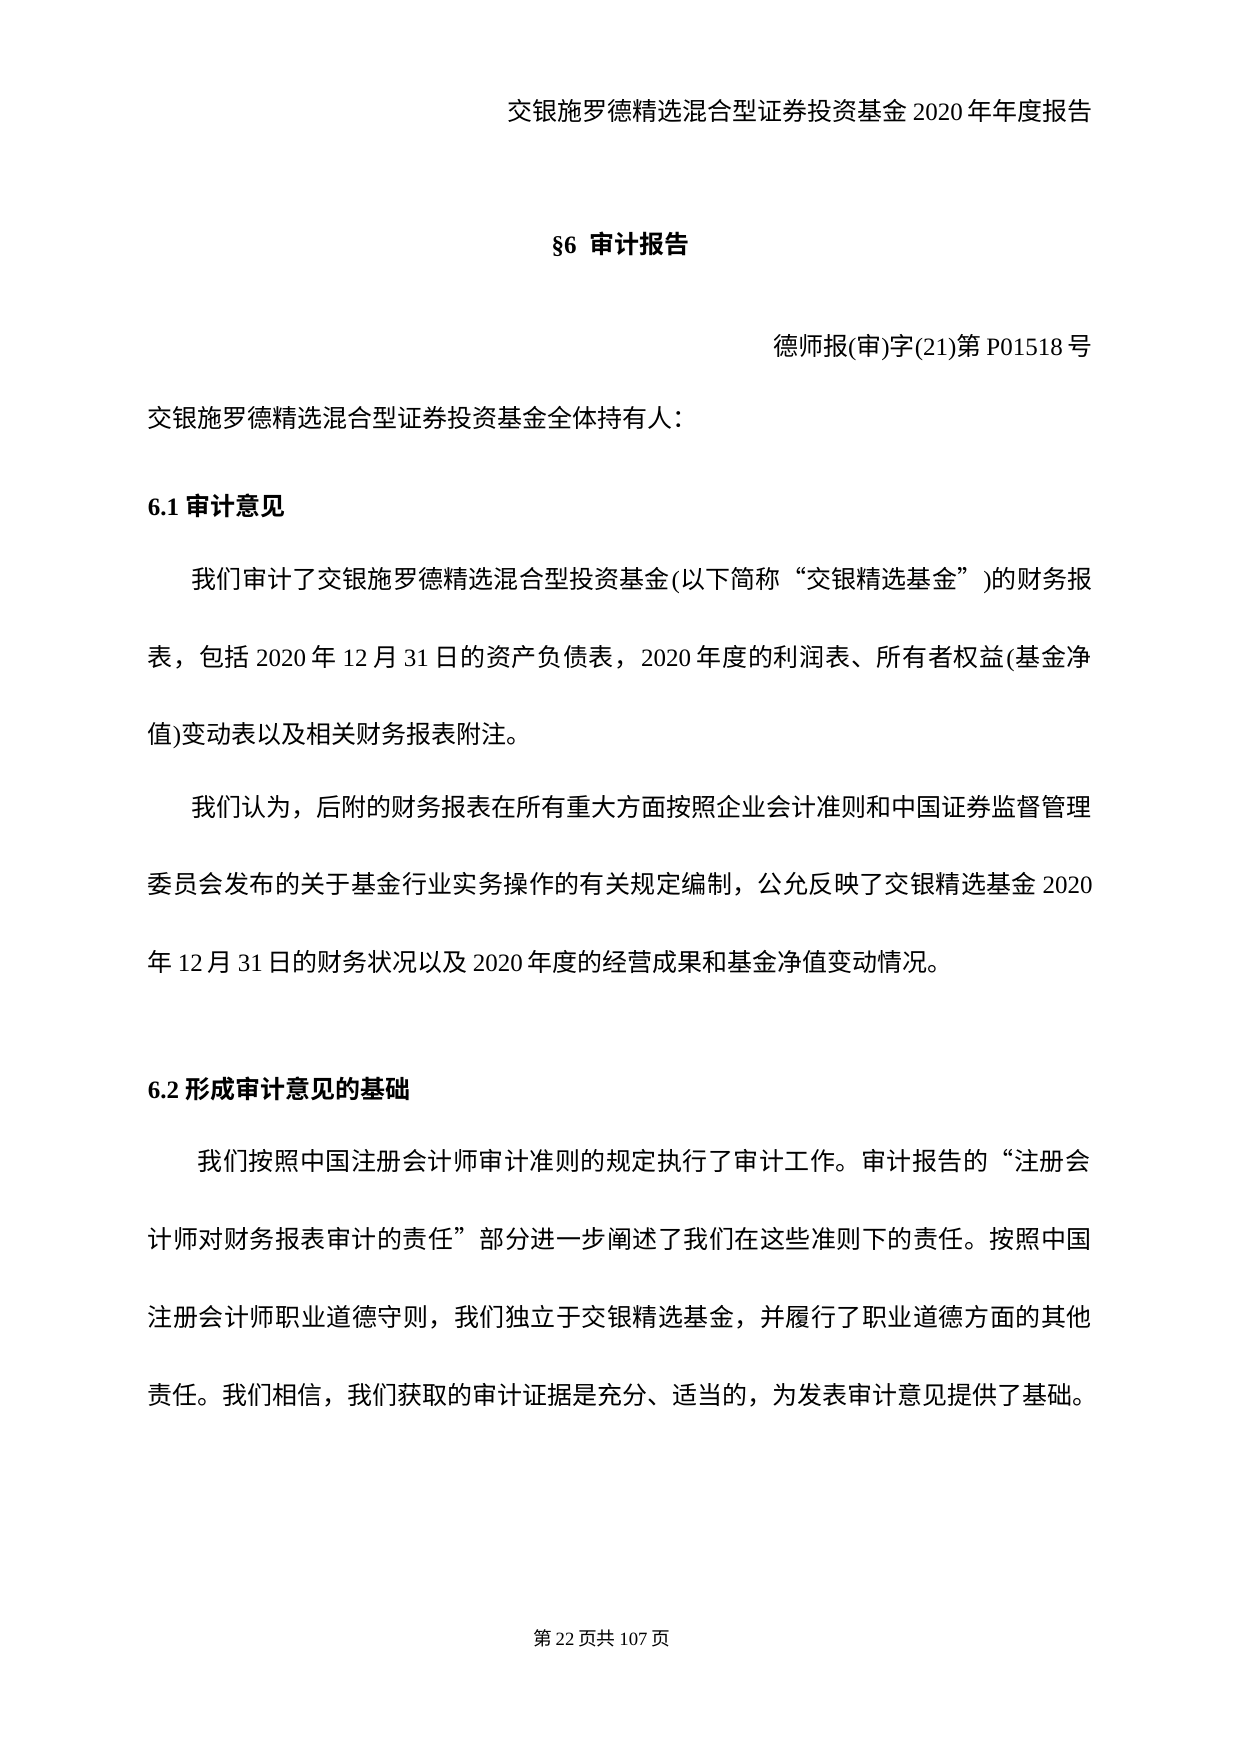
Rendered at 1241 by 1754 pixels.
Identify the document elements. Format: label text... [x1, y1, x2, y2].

text 我们认为，后附的财务报表在所有重大方面按照企业会计准则和中国证券监督管理委员会发布的关于基金行业实务操作的有关规定编制，公允反映了交银精选基金2020年12月31日的财务状况以及2020年度的经营成果和基金净值变动情况。 [148, 773, 1092, 993]
subtitle 6.1 审计意见 [148, 472, 1092, 537]
text 交银施罗德精选混合型证券投资基金全体持有人： [148, 384, 1092, 449]
text 我们按照中国注册会计师审计准则的规定执行了审计工作。审计报告的“注册会计师对财务报表审计的责任”部分进一步阐述了我们在这些准则下的责任。按照中国注册会计师职业道德守则，我们独立于交银精选基金，并履行了职业道德方面的其他责任。我们相信，我们获取的审计证据是充分、适当的，为发表审计意见提供了基础。 [148, 1127, 1092, 1426]
subtitle 6.2 形成审计意见的基础 [148, 1055, 1092, 1120]
text 德师报(审)字(21)第P01518号 [148, 312, 1092, 377]
text 我们审计了交银施罗德精选混合型投资基金(以下简称“交银精选基金”)的财务报表，包括2020年12月31日的资产负债表，2020年度的利润表、所有者权益(基金净值)变动表以及相关财务报表附注。 [148, 545, 1092, 766]
subtitle §6 审计报告 [148, 225, 1092, 261]
